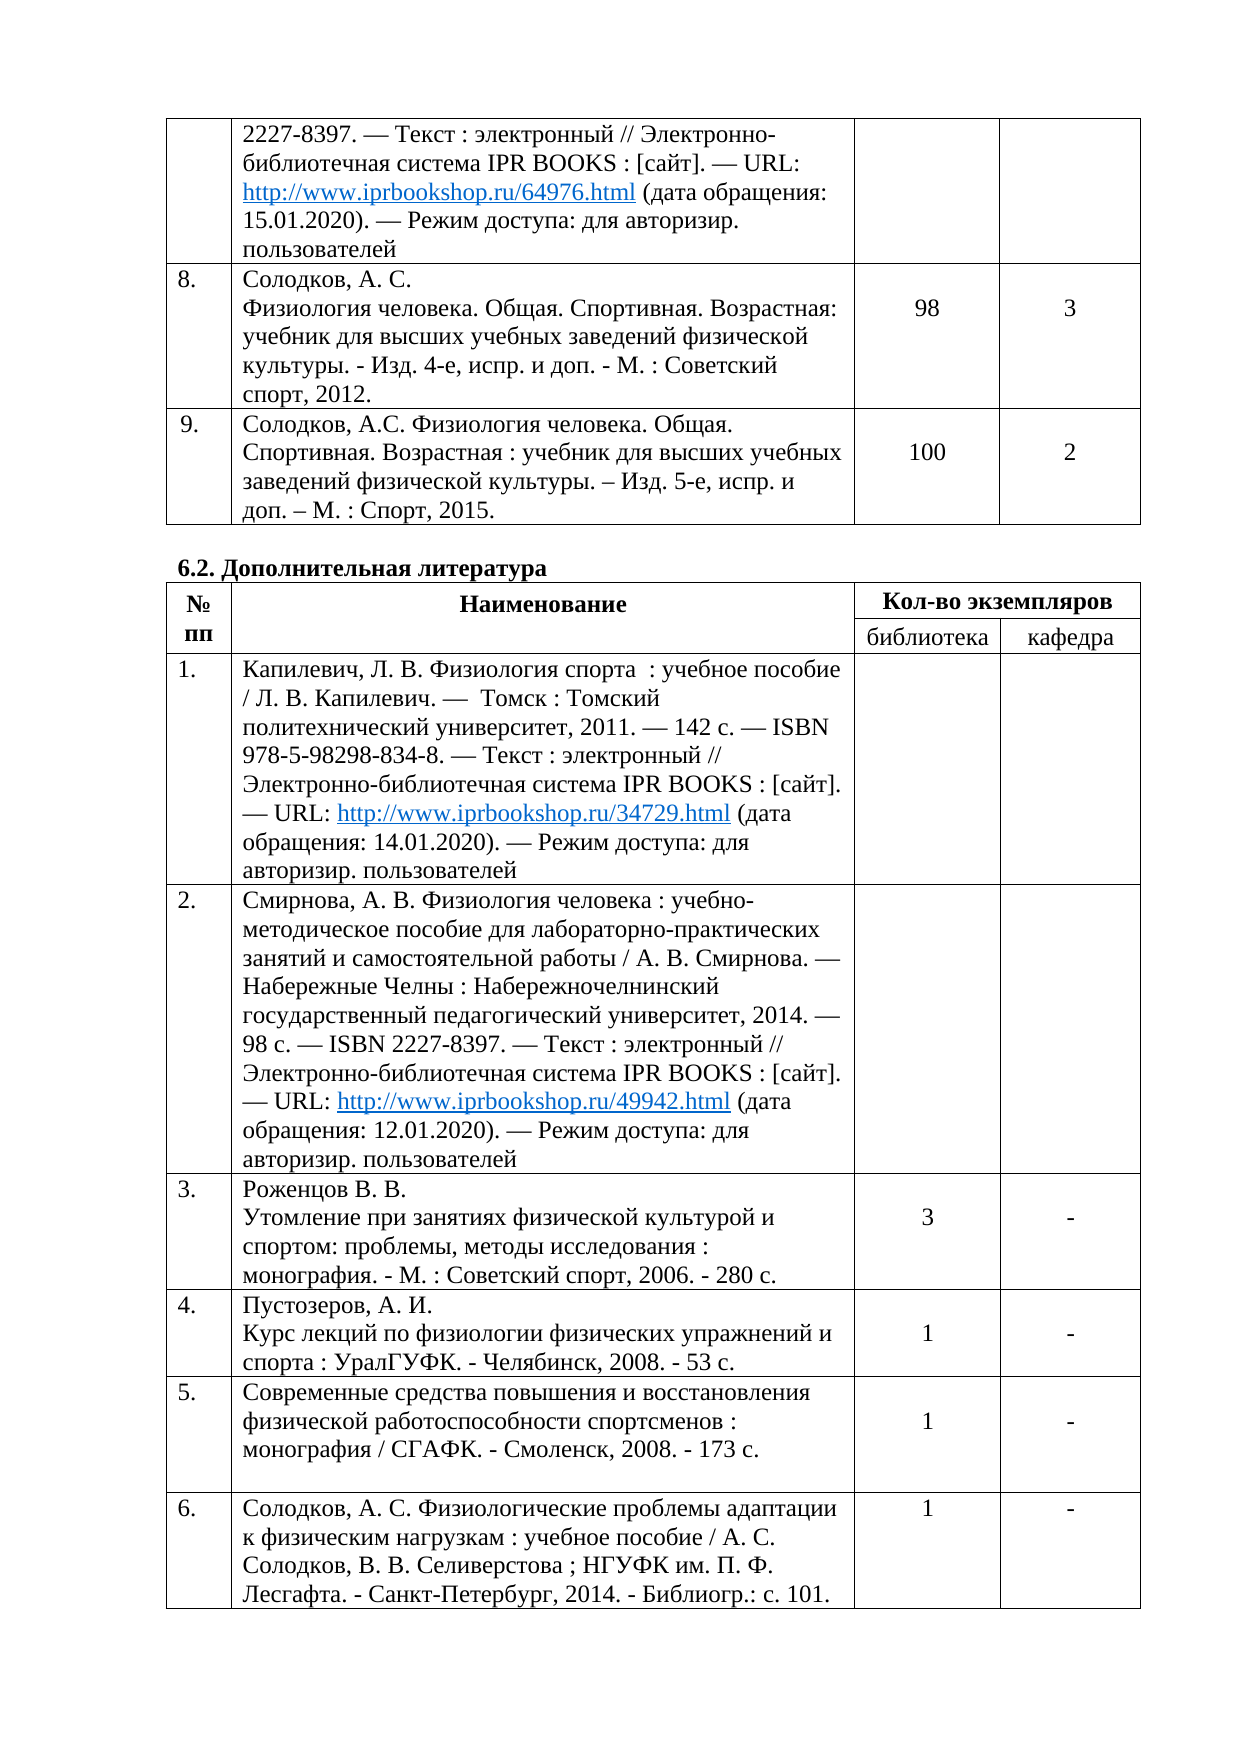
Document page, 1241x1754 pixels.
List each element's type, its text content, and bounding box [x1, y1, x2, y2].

table_cell 9. [167, 409, 231, 524]
table_cell [1001, 885, 1140, 1173]
table_cell Пустозеров, А. И. Курс лекций по физиологии физических упражнений и спорта : УралГУФК. - Челябинск, 2008. - 53 с. [232, 1290, 854, 1376]
table_cell - [1000, 119, 1140, 263]
table_cell - [1001, 1174, 1140, 1289]
table_cell 4. [167, 1290, 231, 1376]
table_cell - [1001, 1493, 1140, 1608]
table_cell - [1001, 1377, 1140, 1492]
table_cell 100 [855, 409, 999, 524]
table_header Кол-во экземпляров [855, 583, 1140, 618]
table_cell 1 [855, 1493, 1000, 1608]
table_cell кафедра [1001, 619, 1140, 653]
table_cell 1. [167, 654, 231, 884]
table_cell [232, 119, 854, 263]
table_cell 1 [855, 1377, 1000, 1492]
table_cell 5. [167, 1377, 231, 1492]
table_cell 6. [167, 1493, 231, 1608]
table_cell - [1001, 1290, 1140, 1376]
table_header № пп [167, 583, 231, 653]
table_cell Солодков, А.С. Физиология человека. Общая. Спортивная. Возрастная : учебник для высших учебных заведений физической культуры. – Изд. 5-е, испр. и доп. – М. : Спорт, 2015. [232, 409, 854, 524]
table_cell Современные средства повышения и восстановления физической работоспособности спортсменов : монография / СГАФК. - Смоленск, 2008. - 173 с. [232, 1377, 854, 1492]
table_cell 2 [1000, 409, 1140, 524]
text 6.2. Дополнительная литература [177, 553, 1152, 582]
table_cell [1001, 654, 1140, 884]
table_cell 3. [167, 1174, 231, 1289]
table_cell Капилевич, Л. В. Физиология спорта : учебное пособие / Л. В. Капилевич. — Томск : Томский политехнический университет, 2011. — 142 c. — ISBN 978-5-98298-834-8. — Текст : электронный // Электронно-библиотечная система IPR BOOKS : [сайт]. — URL: http://www.iprbookshop.ru/34729.html (дата обращения: 14.01.2020). — Режим доступа: для авторизир. пользователей [232, 654, 854, 884]
table_cell 98 [855, 264, 999, 408]
table_cell 3 [855, 1174, 1000, 1289]
table_header Наименование [232, 583, 854, 653]
table_cell Роженцов В. В. Утомление при занятиях физической культурой и спортом: проблемы, методы исследования : монография. - М. : Советский спорт, 2006. - 280 с. [232, 1174, 854, 1289]
table_cell Смирнова, А. В. Физиология человека : учебно-методическое пособие для лабораторно-практических занятий и самостоятельной работы / А. В. Смирнова. — Набережные Челны : Набережночелнинский государственный педагогический университет, 2014. — 98 c. — ISBN 2227-8397. — Текст : электронный // Электронно-библиотечная система IPR BOOKS : [сайт]. — URL: http://www.iprbookshop.ru/49942.html (дата обращения: 12.01.2020). — Режим доступа: для авторизир. пользователей [232, 885, 854, 1173]
table_cell 8. [167, 264, 231, 408]
table_cell [855, 885, 1000, 1173]
table_cell 3 [1000, 264, 1140, 408]
table_cell Солодков, А. С. Физиология человека. Общая. Спортивная. Возрастная: учебник для высших учебных заведений физической культуры. - Изд. 4-е, испр. и доп. - М. : Советский спорт, 2012. [232, 264, 854, 408]
table_cell библиотека [855, 619, 1000, 653]
table_cell 1 [855, 1290, 1000, 1376]
table_cell [855, 654, 1000, 884]
table_cell 2. [167, 885, 231, 1173]
table_cell 1 [855, 119, 999, 263]
table_cell 7. [167, 119, 231, 263]
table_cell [232, 1493, 854, 1608]
